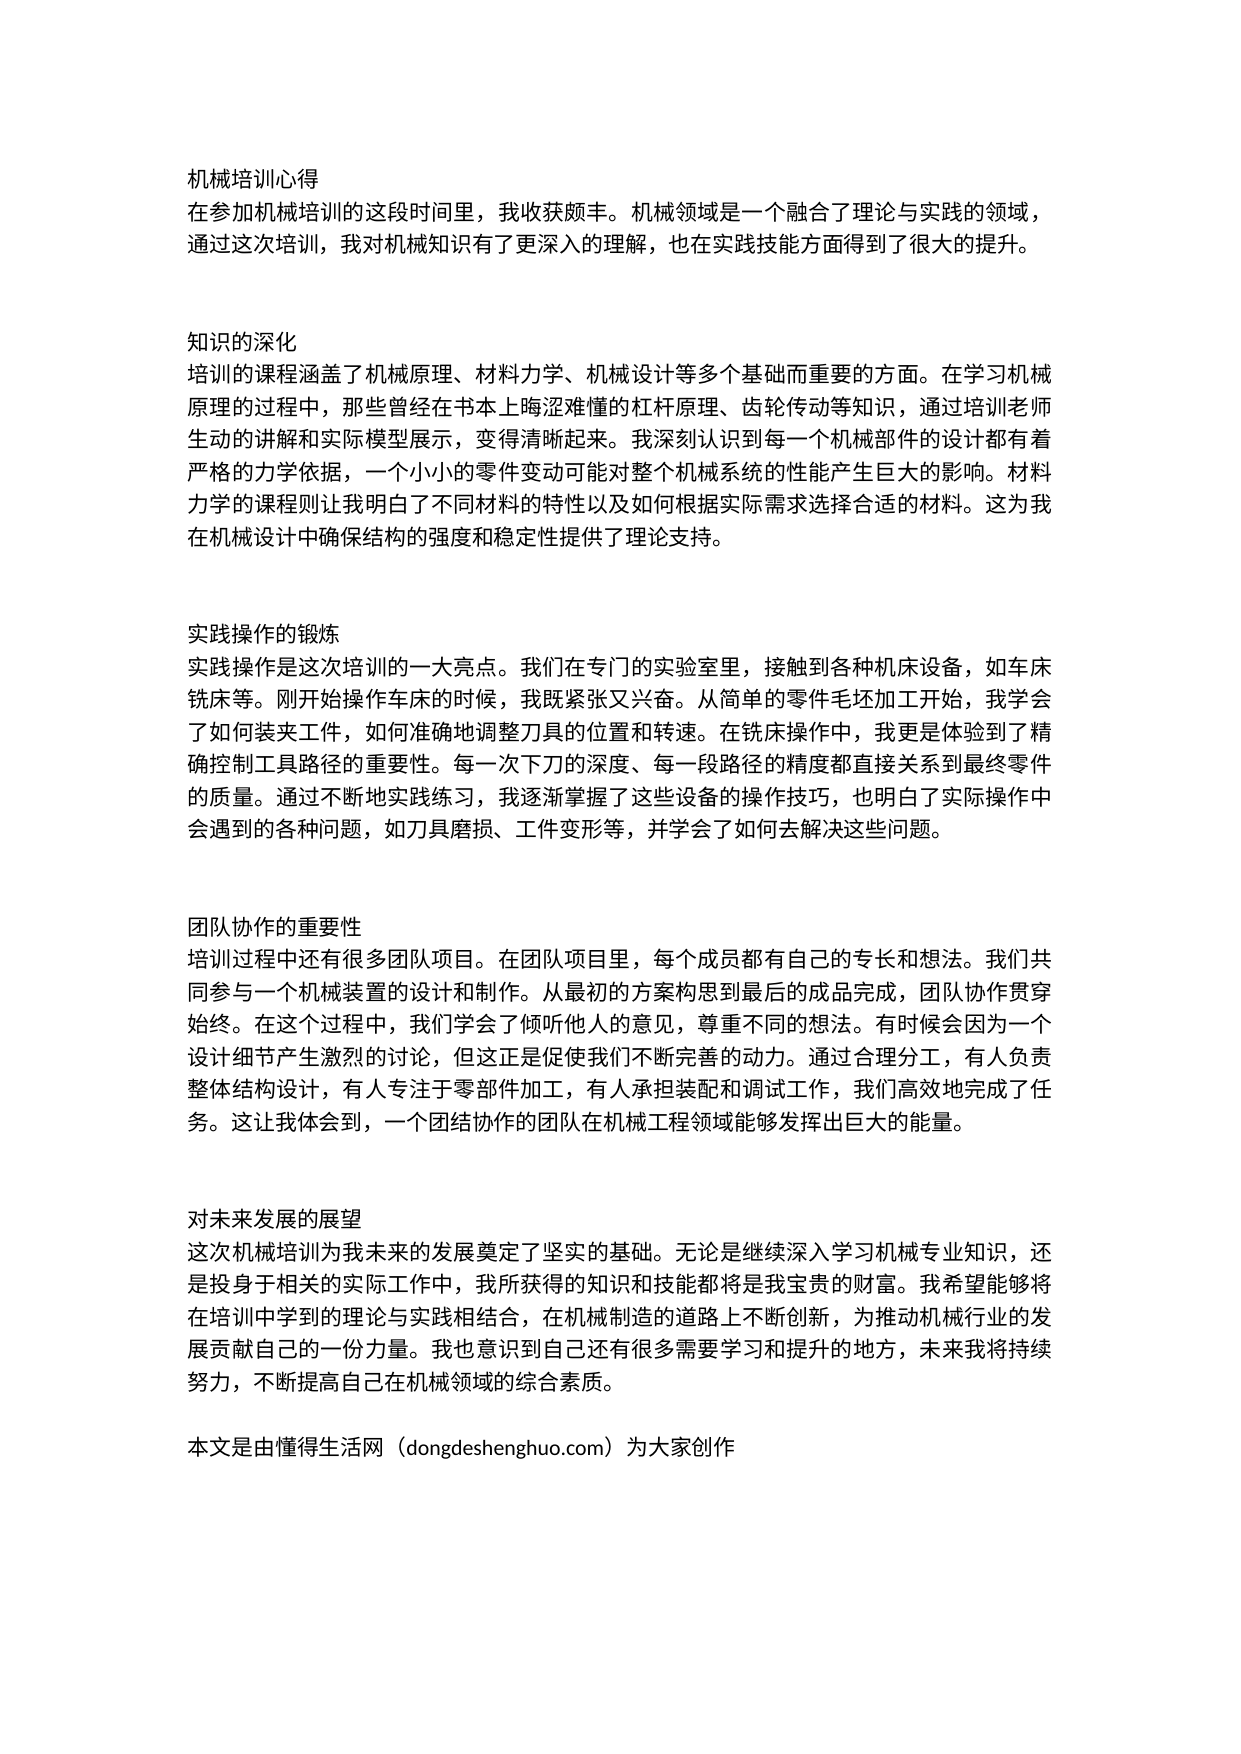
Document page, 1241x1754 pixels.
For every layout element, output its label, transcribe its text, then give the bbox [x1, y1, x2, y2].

text 培训的课程涵盖了机械原理、材料力学、机械设计等多个基础而重要的方面。在学习机械原理的过程中，那些曾经在书本上晦涩难懂的杠杆原理、齿轮传动等知识，通过培训老师生动的讲解和实际模型展示，变得清晰起来。我深刻认识到每一个机械部件的设计都有着严格的力学依据，一个小小的零件变动可能对整个机械系统的性能产生巨大的影响。材料力学的课程则让我明白了不同材料的特性以及如何根据实际需求选择合适的材料。这为我在机械设计中确保结构的强度和稳定性提供了理论支持。 [187, 357, 1053, 552]
text 本文是由懂得生活网（dongdeshenghuo.com）为大家创作 [187, 1429, 1053, 1462]
text 团队协作的重要性 [187, 909, 1053, 942]
text 实践操作是这次培训的一大亮点。我们在专门的实验室里，接触到各种机床设备，如车床、铣床等。刚开始操作车床的时候，我既紧张又兴奋。从简单的零件毛坯加工开始，我学会了如何装夹工件，如何准确地调整刀具的位置和转速。在铣床操作中，我更是体验到了精确控制工具路径的重要性。每一次下刀的深度、每一段路径的精度都直接关系到最终零件的质量。通过不断地实践练习，我逐渐掌握了这些设备的操作技巧，也明白了实际操作中会遇到的各种问题，如刀具磨损、工件变形等，并学会了如何去解决这些问题。 [187, 649, 1053, 844]
text 机械培训心得 [187, 162, 1053, 194]
text 对未来发展的展望 [187, 1202, 1053, 1234]
text 在参加机械培训的这段时间里，我收获颇丰。机械领域是一个融合了理论与实践的领域，通过这次培训，我对机械知识有了更深入的理解，也在实践技能方面得到了很大的提升。 [187, 194, 1053, 259]
text 知识的深化 [187, 324, 1053, 357]
text 培训过程中还有很多团队项目。在团队项目里，每个成员都有自己的专长和想法。我们共同参与一个机械装置的设计和制作。从最初的方案构思到最后的成品完成，团队协作贯穿始终。在这个过程中，我们学会了倾听他人的意见，尊重不同的想法。有时候会因为一个设计细节产生激烈的讨论，但这正是促使我们不断完善的动力。通过合理分工，有人负责整体结构设计，有人专注于零部件加工，有人承担装配和调试工作，我们高效地完成了任务。这让我体会到，一个团结协作的团队在机械工程领域能够发挥出巨大的能量。 [187, 942, 1053, 1137]
text 这次机械培训为我未来的发展奠定了坚实的基础。无论是继续深入学习机械专业知识，还是投身于相关的实际工作中，我所获得的知识和技能都将是我宝贵的财富。我希望能够将在培训中学到的理论与实践相结合，在机械制造的道路上不断创新，为推动机械行业的发展贡献自己的一份力量。我也意识到自己还有很多需要学习和提升的地方，未来我将持续努力，不断提高自己在机械领域的综合素质。 [187, 1234, 1053, 1397]
text 实践操作的锻炼 [187, 617, 1053, 649]
